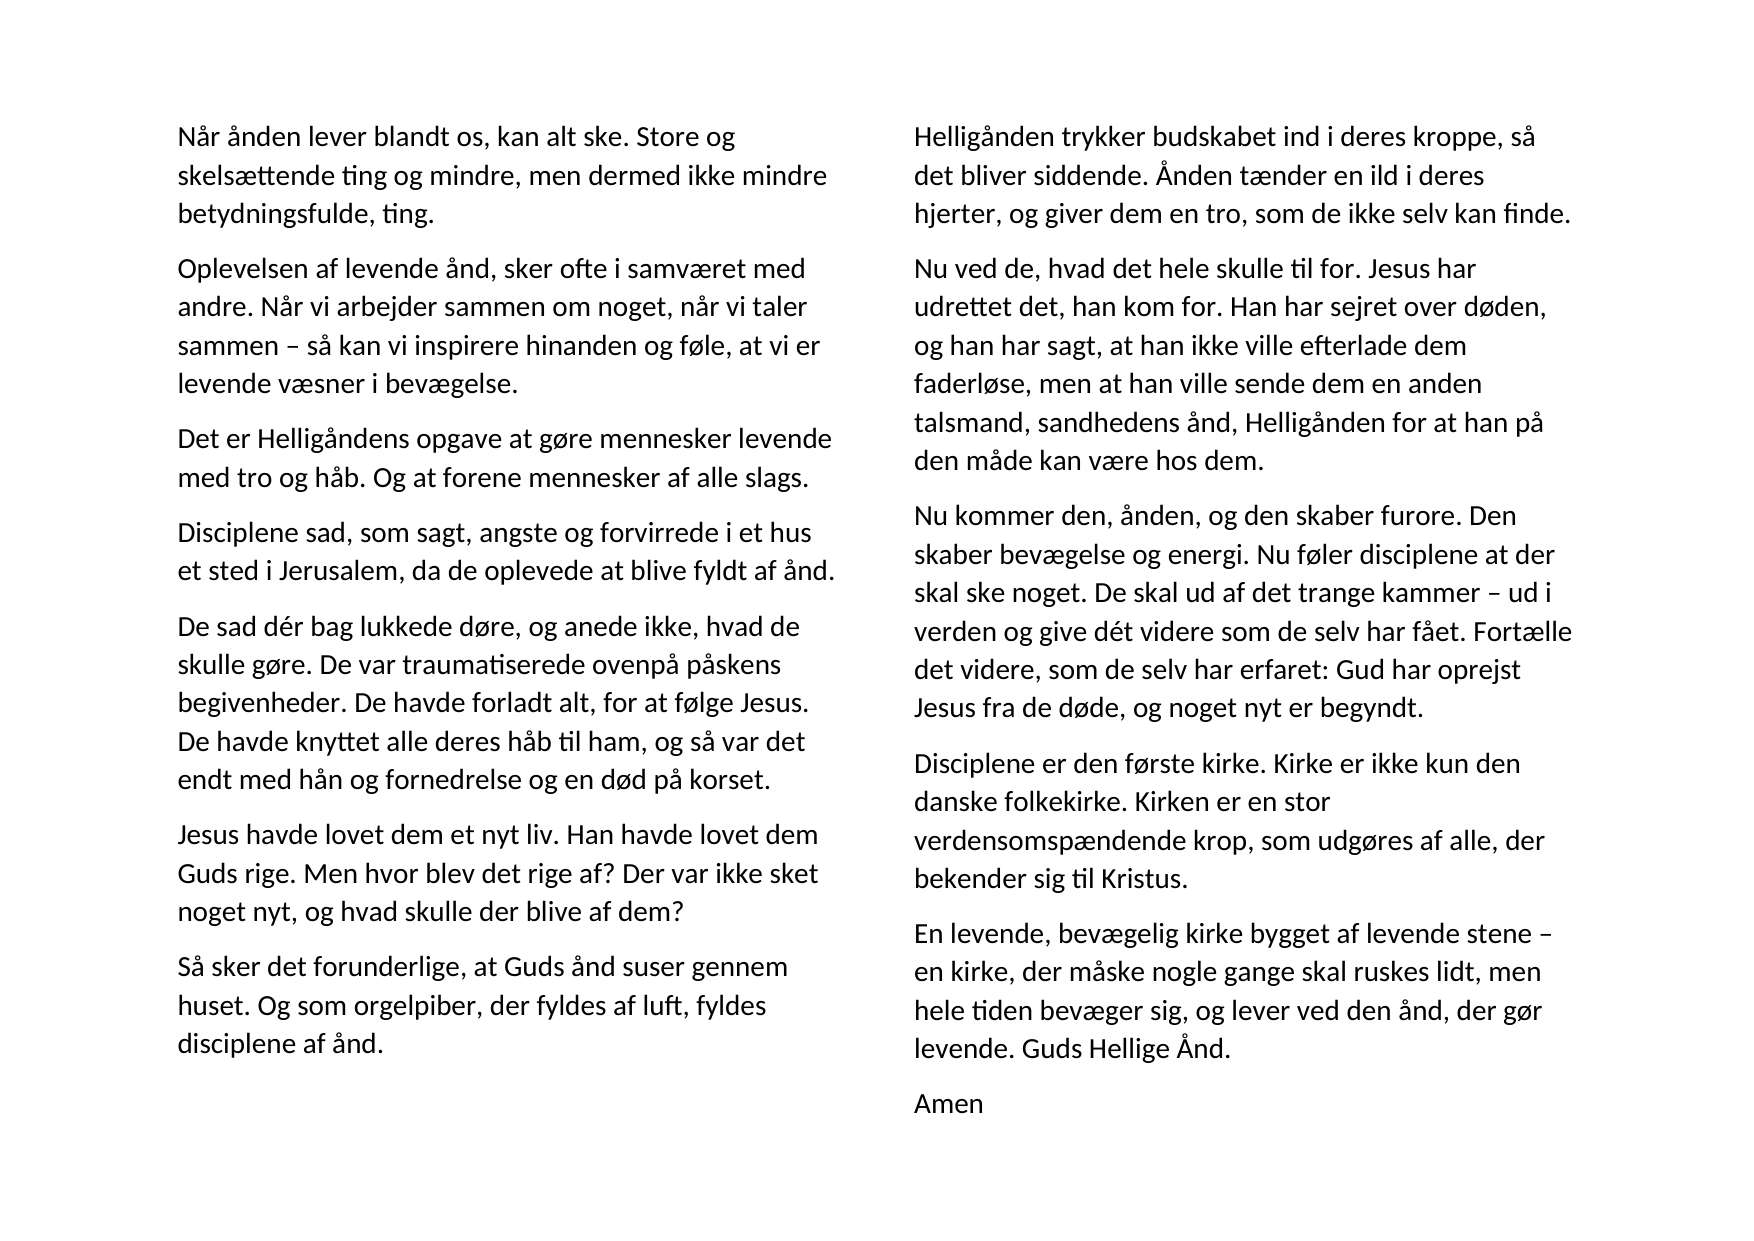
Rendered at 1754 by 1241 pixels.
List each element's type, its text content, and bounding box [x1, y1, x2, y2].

text Når ånden lever blandt os, kan alt ske. Store og skelsættende ting og mindre, men dermed ikke mindre betydningsfulde, ting. [177, 118, 840, 231]
text Jesus havde lovet dem et nyt liv. Han havde lovet dem Guds rige. Men hvor blev det rige af? Der var ikke sket noget nyt, og hvad skulle der blive af dem? [177, 816, 840, 929]
text Det er Helligåndens opgave at gøre mennesker levende med tro og håb. Og at forene mennesker af alle slags. [177, 421, 840, 494]
text En levende, bevægelig kirke bygget af levende stene – en kirke, der måske nogle gange skal ruskes lidt, men hele tiden bevæger sig, og lever ved den ånd, der gør levende. Guds Hellige Ånd. [914, 915, 1577, 1066]
text De sad dér bag lukkede døre, og anede ikke, hvad de skulle gøre. De var traumatiserede ovenpå påskens begivenheder. De havde forladt alt, for at følge Jesus. De havde knyttet alle deres håb til ham, og så var det endt med hån og fornedrelse og en død på korset. [177, 608, 840, 797]
text Amen [914, 1086, 1577, 1121]
text Disciplene sad, som sagt, angste og forvirrede i et hus et sted i Jerusalem, da de oplevede at blive fyldt af ånd. [177, 514, 840, 588]
text Nu ved de, hvad det hele skulle til for. Jesus har udrettet det, han kom for. Han har sejret over døden, og han har sagt, at han ikke ville efterlade dem faderløse, men at han ville sende dem en anden talsmand, sandhedens ånd, Helligånden for at han på den måde kan være hos dem. [914, 250, 1577, 478]
text Så sker det forunderlige, at Guds ånd suser gennem huset. Og som orgelpiber, der fyldes af luft, fyldes disciplene af ånd. [177, 948, 840, 1061]
text Helligånden trykker budskabet ind i deres kroppe, så det bliver siddende. Ånden tænder en ild i deres hjerter, og giver dem en tro, som de ikke selv kan finde. [914, 118, 1577, 231]
text Oplevelsen af levende ånd, sker ofte i samværet med andre. Når vi arbejder sammen om noget, når vi taler sammen – så kan vi inspirere hinanden og føle, at vi er levende væsner i bevægelse. [177, 250, 840, 401]
text Nu kommer den, ånden, og den skaber furore. Den skaber bevægelse og energi. Nu føler disciplene at der skal ske noget. De skal ud af det trange kammer – ud i verden og give dét videre som de selv har fået. Fortælle det videre, som de selv har erfaret: Gud har oprejst Jesus fra de døde, og noget nyt er begyndt. [914, 497, 1577, 725]
text Disciplene er den første kirke. Kirke er ikke kun den danske folkekirke. Kirken er en stor verdensomspændende krop, som udgøres af alle, der bekender sig til Kristus. [914, 745, 1577, 896]
